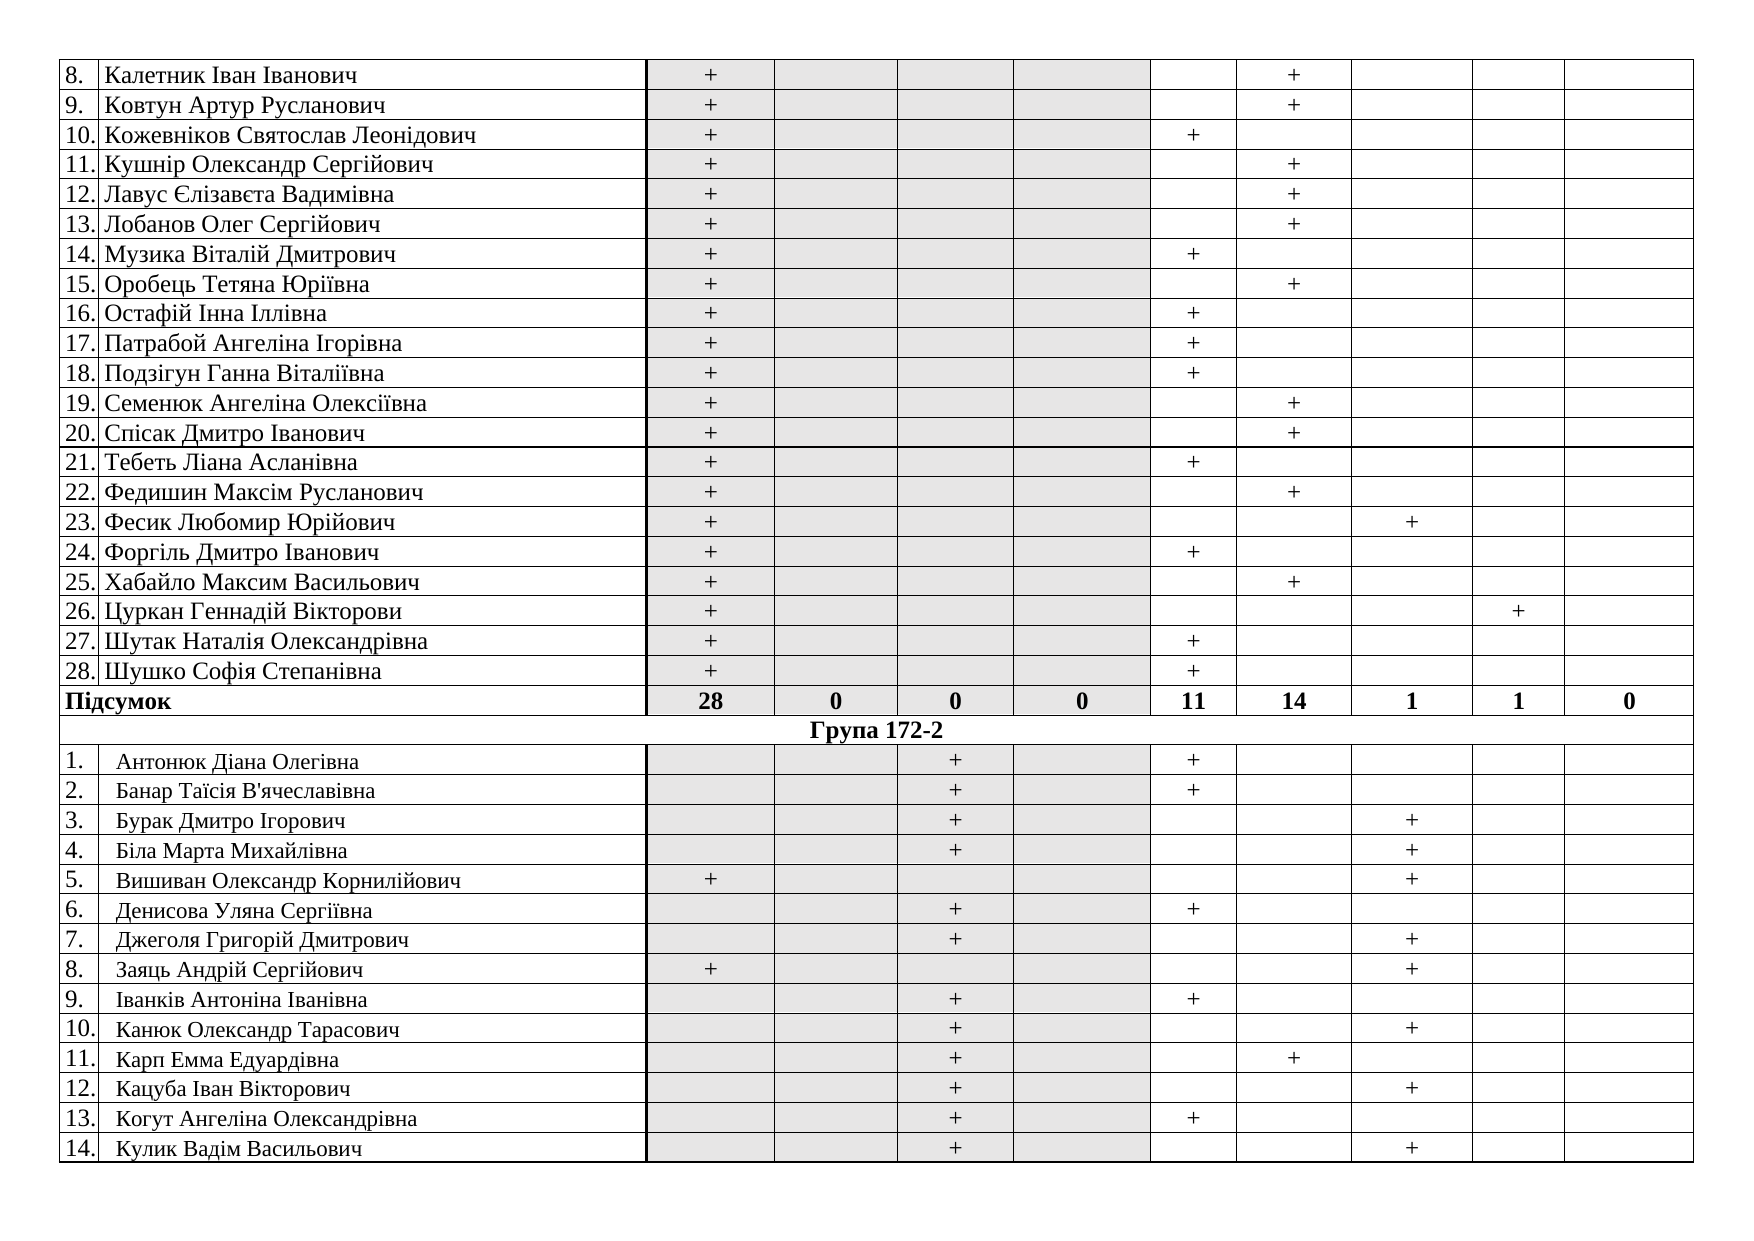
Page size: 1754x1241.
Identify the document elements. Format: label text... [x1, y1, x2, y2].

table_cell [60, 924, 98, 953]
table_cell [775, 924, 897, 953]
table_cell [1352, 120, 1472, 148]
table_cell [1565, 448, 1693, 476]
table_cell Бурак Дмитро Ігорович [99, 805, 645, 834]
table_cell [1237, 626, 1351, 655]
table_cell [1352, 90, 1472, 119]
table_cell [1352, 984, 1472, 1012]
table_cell [775, 984, 897, 1012]
table_cell Біла Марта Михайлівна [99, 835, 645, 863]
table_cell + [1151, 984, 1236, 1012]
table_cell [1014, 1073, 1150, 1102]
table_cell [1352, 388, 1472, 417]
table_cell [1014, 775, 1150, 804]
table_cell [898, 418, 1013, 446]
table_cell + [648, 865, 774, 893]
table_cell + [1151, 1103, 1236, 1132]
table_cell [898, 358, 1013, 387]
table_cell [1237, 1133, 1351, 1161]
table_cell + [1352, 1073, 1472, 1102]
table_cell [898, 537, 1013, 566]
table_cell [1565, 1043, 1693, 1072]
table_cell [1237, 745, 1351, 774]
table_cell [775, 388, 897, 417]
table_cell [898, 120, 1013, 148]
table_cell [1151, 954, 1236, 983]
table_cell [1565, 805, 1693, 834]
table_cell [648, 1073, 774, 1102]
table_cell [1352, 209, 1472, 238]
table_cell [775, 1133, 897, 1161]
table_cell [1565, 835, 1693, 863]
table_cell [1565, 418, 1693, 446]
table_cell [1565, 567, 1693, 595]
table_cell + [1151, 537, 1236, 566]
table_cell 1 [1473, 686, 1564, 714]
table_cell [1473, 150, 1564, 178]
table_cell [648, 805, 774, 834]
table_cell + [1237, 269, 1351, 297]
table_cell [1473, 328, 1564, 357]
table_cell [775, 477, 897, 506]
table_cell [1565, 120, 1693, 148]
table_cell [1014, 1103, 1150, 1132]
table_cell [1473, 90, 1564, 119]
table_cell + [648, 90, 774, 119]
table_cell [1151, 835, 1236, 863]
table_cell [1473, 120, 1564, 148]
table_cell [1237, 537, 1351, 566]
table_cell + [648, 299, 774, 327]
table_cell [1352, 477, 1472, 506]
table_cell [1565, 209, 1693, 238]
table_cell [1014, 358, 1150, 387]
table_cell Антонюк Діана Олегівна [99, 745, 645, 774]
table_cell [775, 775, 897, 804]
table_cell [1352, 775, 1472, 804]
table_cell [775, 865, 897, 893]
table_cell [898, 865, 1013, 893]
table_cell Шутак Наталія Олександрівна [99, 626, 645, 655]
table_cell [1565, 656, 1693, 685]
table_cell [1473, 1133, 1564, 1161]
table_cell Патрабой Ангеліна Ігорівна [99, 328, 645, 357]
table_cell [775, 120, 897, 148]
table_cell [1565, 150, 1693, 178]
table_cell 14 [1237, 686, 1351, 714]
table_cell [775, 299, 897, 327]
table_cell Вишиван Олександр Корнилійович [99, 865, 645, 893]
table_cell [1565, 626, 1693, 655]
table_cell [60, 984, 98, 1012]
table_cell [898, 209, 1013, 238]
table_cell [1352, 596, 1472, 625]
table_cell [775, 596, 897, 625]
table_cell [648, 1103, 774, 1132]
table_cell [1565, 954, 1693, 983]
table_cell Подзігун Ганна Віталіївна [99, 358, 645, 387]
table_cell [1473, 1103, 1564, 1132]
table_cell [1237, 239, 1351, 268]
table_cell [1473, 60, 1564, 89]
table_cell [1473, 179, 1564, 208]
table_cell [1014, 805, 1150, 834]
table_cell [1014, 448, 1150, 476]
table_cell [1014, 1014, 1150, 1042]
table_cell [60, 1103, 98, 1132]
table_cell [60, 1043, 98, 1072]
table_cell [60, 1133, 98, 1161]
table_cell [1565, 537, 1693, 566]
table_cell [1151, 1073, 1236, 1102]
table_cell + [1151, 358, 1236, 387]
table_cell [775, 269, 897, 297]
table_cell [1473, 775, 1564, 804]
table_cell + [1151, 120, 1236, 148]
table_cell [1237, 120, 1351, 148]
table_cell [775, 656, 897, 685]
table_cell + [648, 358, 774, 387]
table_cell [60, 745, 98, 774]
table_cell + [1237, 388, 1351, 417]
table_cell + [898, 1073, 1013, 1102]
table_cell [1352, 567, 1472, 595]
table_cell + [1352, 835, 1472, 863]
table_cell + [1352, 1014, 1472, 1042]
table_cell [1352, 656, 1472, 685]
table_cell + [1352, 924, 1472, 953]
table_cell [60, 239, 98, 268]
table_cell [60, 448, 98, 476]
table_cell + [648, 209, 774, 238]
table_cell [1352, 179, 1472, 208]
table_cell [775, 418, 897, 446]
table_cell [1352, 299, 1472, 327]
table_cell + [648, 954, 774, 983]
table_cell Шушко Софія Степанівна [99, 656, 645, 685]
table_cell [1565, 1133, 1693, 1161]
table_cell + [648, 537, 774, 566]
table_cell [1473, 924, 1564, 953]
table_cell [1237, 894, 1351, 923]
table_cell [1237, 775, 1351, 804]
table_cell Група 172-2 [60, 716, 1693, 744]
table_cell + [1151, 328, 1236, 357]
table_cell + [1151, 448, 1236, 476]
table_cell [60, 150, 98, 178]
table_cell Спісак Дмитро Іванович [99, 418, 645, 446]
table_cell [60, 477, 98, 506]
table_cell 0 [775, 686, 897, 714]
table_cell [775, 1073, 897, 1102]
table_cell [1565, 596, 1693, 625]
table_cell [1237, 984, 1351, 1012]
table_cell Калетник Іван Іванович [99, 60, 645, 89]
table_cell + [898, 984, 1013, 1012]
table_cell + [1151, 239, 1236, 268]
table_cell [1014, 418, 1150, 446]
table_cell [648, 745, 774, 774]
table_cell [1473, 418, 1564, 446]
table_cell [60, 954, 98, 983]
table_cell [898, 656, 1013, 685]
table_cell 0 [898, 686, 1013, 714]
table_cell [775, 1014, 897, 1042]
table_cell [60, 120, 98, 148]
table_cell Семенюк Ангеліна Олексіївна [99, 388, 645, 417]
table_cell [1014, 984, 1150, 1012]
table_cell [1151, 150, 1236, 178]
table_cell + [1237, 179, 1351, 208]
table_cell [1473, 835, 1564, 863]
table_cell [1014, 537, 1150, 566]
table_cell 11 [1151, 686, 1236, 714]
table_cell [648, 924, 774, 953]
table_cell [60, 656, 98, 685]
table_cell [1237, 358, 1351, 387]
table_cell [1014, 626, 1150, 655]
table_cell Форгіль Дмитро Іванович [99, 537, 645, 566]
table_cell [775, 567, 897, 595]
table_cell [1237, 865, 1351, 893]
table_cell [1151, 60, 1236, 89]
table_cell [1014, 388, 1150, 417]
table_cell + [1237, 150, 1351, 178]
table_cell [775, 328, 897, 357]
table_cell [1014, 328, 1150, 357]
table_cell [898, 90, 1013, 119]
table_cell [1565, 1073, 1693, 1102]
table_cell Оробець Тетяна Юріївна [99, 269, 645, 297]
table_cell [1151, 1014, 1236, 1042]
table_cell [775, 835, 897, 863]
table_cell [60, 269, 98, 297]
table_cell + [648, 179, 774, 208]
table_cell [898, 954, 1013, 983]
table_cell [60, 507, 98, 536]
table_cell [1352, 60, 1472, 89]
table_cell Ковтун Артур Русланович [99, 90, 645, 119]
table_cell [775, 209, 897, 238]
table_cell [1565, 388, 1693, 417]
table_cell [1151, 90, 1236, 119]
table_cell [1565, 1103, 1693, 1132]
table_cell Когут Ангеліна Олександрівна [99, 1103, 645, 1132]
table_cell [1151, 477, 1236, 506]
table_cell Кулик Вадім Васильович [99, 1133, 645, 1161]
table_cell Іванків Антоніна Іванівна [99, 984, 645, 1012]
table_cell [1352, 239, 1472, 268]
table_cell 28 [648, 686, 774, 714]
table_cell [60, 894, 98, 923]
table_cell + [1237, 209, 1351, 238]
table_cell + [898, 745, 1013, 774]
table_cell + [898, 835, 1013, 863]
table_cell [1014, 477, 1150, 506]
table_cell + [1237, 477, 1351, 506]
table_cell [1565, 894, 1693, 923]
table_cell [898, 388, 1013, 417]
table_cell [1014, 239, 1150, 268]
table_cell [648, 894, 774, 923]
table_cell [1151, 418, 1236, 446]
table_cell [1151, 805, 1236, 834]
table_cell [648, 1133, 774, 1161]
table_cell [1565, 328, 1693, 357]
table_cell [1565, 299, 1693, 327]
table_cell [1473, 239, 1564, 268]
table_cell [1565, 775, 1693, 804]
table_cell Остафій Інна Іллівна [99, 299, 645, 327]
table_cell [60, 418, 98, 446]
table_cell [775, 1103, 897, 1132]
table_cell [1237, 596, 1351, 625]
table_cell Лавус Єлізавєта Вадимівна [99, 179, 645, 208]
table_cell + [648, 239, 774, 268]
table_cell [1151, 567, 1236, 595]
table_cell [60, 179, 98, 208]
table_cell [1352, 328, 1472, 357]
table_cell [1237, 835, 1351, 863]
table_cell [1352, 745, 1472, 774]
table_cell [648, 1014, 774, 1042]
table_cell + [648, 60, 774, 89]
table_cell + [648, 388, 774, 417]
table_cell + [1237, 418, 1351, 446]
table_cell + [648, 567, 774, 595]
table_cell [1565, 1014, 1693, 1042]
table_cell [1565, 924, 1693, 953]
table_cell + [1352, 865, 1472, 893]
table_cell + [898, 805, 1013, 834]
table_cell [1014, 567, 1150, 595]
table_cell + [1151, 894, 1236, 923]
table_cell [60, 358, 98, 387]
table_cell [1014, 865, 1150, 893]
table_cell + [648, 120, 774, 148]
table_cell [1014, 150, 1150, 178]
table_cell [1014, 924, 1150, 953]
table_cell [1237, 656, 1351, 685]
table_cell + [898, 1014, 1013, 1042]
table_cell 1 [1352, 686, 1472, 714]
table_cell [775, 507, 897, 536]
table_cell Музика Віталій Дмитрович [99, 239, 645, 268]
table_cell [648, 984, 774, 1012]
table_cell [1014, 954, 1150, 983]
table_cell Денисова Уляна Сергіївна [99, 894, 645, 923]
table_cell + [648, 418, 774, 446]
table_cell Тебеть Ліана Асланівна [99, 448, 645, 476]
table_cell + [898, 924, 1013, 953]
table_cell Федишин Максім Русланович [99, 477, 645, 506]
table_cell [60, 626, 98, 655]
table_cell + [1151, 626, 1236, 655]
table_cell [898, 567, 1013, 595]
table_cell [1237, 1073, 1351, 1102]
table_cell [1014, 1043, 1150, 1072]
table_cell + [1151, 745, 1236, 774]
table_cell Кацуба Іван Вікторович [99, 1073, 645, 1102]
table_cell [1473, 745, 1564, 774]
table_cell [1473, 388, 1564, 417]
table_cell [60, 328, 98, 357]
table_cell Карп Емма Едуардівна [99, 1043, 645, 1072]
table_cell Кушнір Олександр Сергійович [99, 150, 645, 178]
table_cell [648, 835, 774, 863]
table_cell Кожевніков Святослав Леонідович [99, 120, 645, 148]
table_cell [898, 239, 1013, 268]
table_cell [1565, 745, 1693, 774]
table_cell [898, 179, 1013, 208]
table_cell [775, 179, 897, 208]
table_cell [1473, 656, 1564, 685]
table_cell [1473, 894, 1564, 923]
table_cell + [648, 507, 774, 536]
table_cell + [1237, 60, 1351, 89]
table_cell [1473, 984, 1564, 1012]
table_cell [1237, 328, 1351, 357]
table_cell [898, 150, 1013, 178]
table_cell [60, 299, 98, 327]
table_cell Банар Таїсія В'ячеславівна [99, 775, 645, 804]
table_cell + [648, 596, 774, 625]
table_cell [1237, 954, 1351, 983]
table_cell [1565, 239, 1693, 268]
table_cell [1151, 507, 1236, 536]
table_cell [1473, 626, 1564, 655]
table_cell [1352, 418, 1472, 446]
table_cell [1565, 269, 1693, 297]
table_cell [1237, 299, 1351, 327]
table_cell [1565, 865, 1693, 893]
table_cell [775, 805, 897, 834]
table_cell Підсумок [60, 686, 645, 714]
table_cell + [648, 656, 774, 685]
table_cell [60, 596, 98, 625]
table_cell [1473, 477, 1564, 506]
table_cell [1473, 299, 1564, 327]
table_cell [1151, 209, 1236, 238]
table_cell [1014, 90, 1150, 119]
table_cell Хабайло Максим Васильович [99, 567, 645, 595]
table_cell + [1352, 507, 1472, 536]
table_cell [60, 1014, 98, 1042]
table_cell [898, 596, 1013, 625]
table_cell [1237, 507, 1351, 536]
table_cell [1473, 1014, 1564, 1042]
table_cell [1473, 954, 1564, 983]
table_cell Джеголя Григорій Дмитрович [99, 924, 645, 953]
table_cell [60, 537, 98, 566]
table_cell [1352, 1043, 1472, 1072]
table_cell [1014, 120, 1150, 148]
table_cell [1473, 537, 1564, 566]
table_cell [60, 1073, 98, 1102]
table_cell [775, 1043, 897, 1072]
table_cell [1014, 60, 1150, 89]
table_cell [60, 835, 98, 863]
table_cell + [648, 448, 774, 476]
table_cell [1352, 269, 1472, 297]
table_cell [1151, 1133, 1236, 1161]
table_cell [1565, 507, 1693, 536]
table_cell [648, 1043, 774, 1072]
table_cell [898, 448, 1013, 476]
table_cell [775, 537, 897, 566]
table_cell [1237, 1103, 1351, 1132]
table_cell + [1237, 567, 1351, 595]
table_cell [898, 269, 1013, 297]
table_cell [1237, 924, 1351, 953]
table_cell [648, 775, 774, 804]
table_cell 0 [1565, 686, 1693, 714]
table_cell [775, 745, 897, 774]
table_cell + [648, 477, 774, 506]
table_cell + [648, 150, 774, 178]
table_cell [1473, 448, 1564, 476]
table_cell [1473, 1043, 1564, 1072]
table_cell [775, 239, 897, 268]
table_cell [60, 209, 98, 238]
table_cell [1237, 448, 1351, 476]
table_cell [1014, 179, 1150, 208]
table_cell [1014, 656, 1150, 685]
table_cell + [1237, 90, 1351, 119]
table_cell [1473, 805, 1564, 834]
table_cell [1473, 1073, 1564, 1102]
table_cell [1014, 835, 1150, 863]
table_cell [898, 60, 1013, 89]
table_cell [1014, 269, 1150, 297]
table_cell + [648, 626, 774, 655]
table_cell [1352, 448, 1472, 476]
table_cell [898, 507, 1013, 536]
table_cell [1473, 269, 1564, 297]
table_cell [775, 954, 897, 983]
table_cell [775, 358, 897, 387]
table_cell [60, 60, 98, 89]
table_cell [1014, 1133, 1150, 1161]
table_cell + [1352, 1133, 1472, 1161]
table_cell [1565, 477, 1693, 506]
table_cell [1352, 150, 1472, 178]
table_cell [1151, 865, 1236, 893]
table_cell [1565, 179, 1693, 208]
table_cell Заяць Андрій Сергійович [99, 954, 645, 983]
table_cell [898, 328, 1013, 357]
table_cell [1352, 626, 1472, 655]
table_cell [1473, 358, 1564, 387]
table_cell [1352, 358, 1472, 387]
table_cell [775, 90, 897, 119]
table_cell + [1473, 596, 1564, 625]
table_cell [1151, 269, 1236, 297]
table_cell Лобанов Олег Сергійович [99, 209, 645, 238]
table_cell [60, 775, 98, 804]
table_cell [1151, 388, 1236, 417]
table_cell [1014, 507, 1150, 536]
table_cell + [898, 1103, 1013, 1132]
table_cell [1237, 1014, 1351, 1042]
table_cell [60, 388, 98, 417]
table_cell + [1352, 954, 1472, 983]
table_cell [775, 60, 897, 89]
table_cell + [898, 1133, 1013, 1161]
table_cell [775, 150, 897, 178]
table_cell [1352, 537, 1472, 566]
table_cell [1565, 984, 1693, 1012]
table_cell [1473, 567, 1564, 595]
table_cell + [1151, 775, 1236, 804]
table_cell [1473, 507, 1564, 536]
table_cell [898, 477, 1013, 506]
table_cell + [648, 269, 774, 297]
table_cell + [898, 894, 1013, 923]
table_cell [60, 90, 98, 119]
table_cell [1014, 209, 1150, 238]
table_cell + [1352, 805, 1472, 834]
table_cell [775, 894, 897, 923]
table_cell Цуркан Геннадій Вікторови [99, 596, 645, 625]
table_cell [775, 448, 897, 476]
table_cell + [648, 328, 774, 357]
table_cell [1473, 209, 1564, 238]
table_cell [60, 567, 98, 595]
table_cell [1151, 179, 1236, 208]
table_cell [1151, 924, 1236, 953]
table_cell [1565, 90, 1693, 119]
table_cell [60, 865, 98, 893]
table_cell [1014, 596, 1150, 625]
table_cell [1014, 894, 1150, 923]
table_cell [1014, 299, 1150, 327]
table_cell Фесик Любомир Юрійович [99, 507, 645, 536]
table_cell + [1151, 656, 1236, 685]
table_cell [898, 626, 1013, 655]
table_cell [1352, 1103, 1472, 1132]
table_cell [1151, 596, 1236, 625]
table_cell + [1237, 1043, 1351, 1072]
table_cell [1014, 745, 1150, 774]
table_cell [60, 805, 98, 834]
table_cell [1237, 805, 1351, 834]
table_cell + [1151, 299, 1236, 327]
table_cell [1151, 1043, 1236, 1072]
table_cell [1352, 894, 1472, 923]
table_cell Канюк Олександр Тарасович [99, 1014, 645, 1042]
table_cell 0 [1014, 686, 1150, 714]
table_cell [898, 299, 1013, 327]
table_cell [775, 626, 897, 655]
table_cell + [898, 1043, 1013, 1072]
table_cell + [898, 775, 1013, 804]
table_cell [1565, 358, 1693, 387]
table_cell [1565, 60, 1693, 89]
table_cell [1473, 865, 1564, 893]
